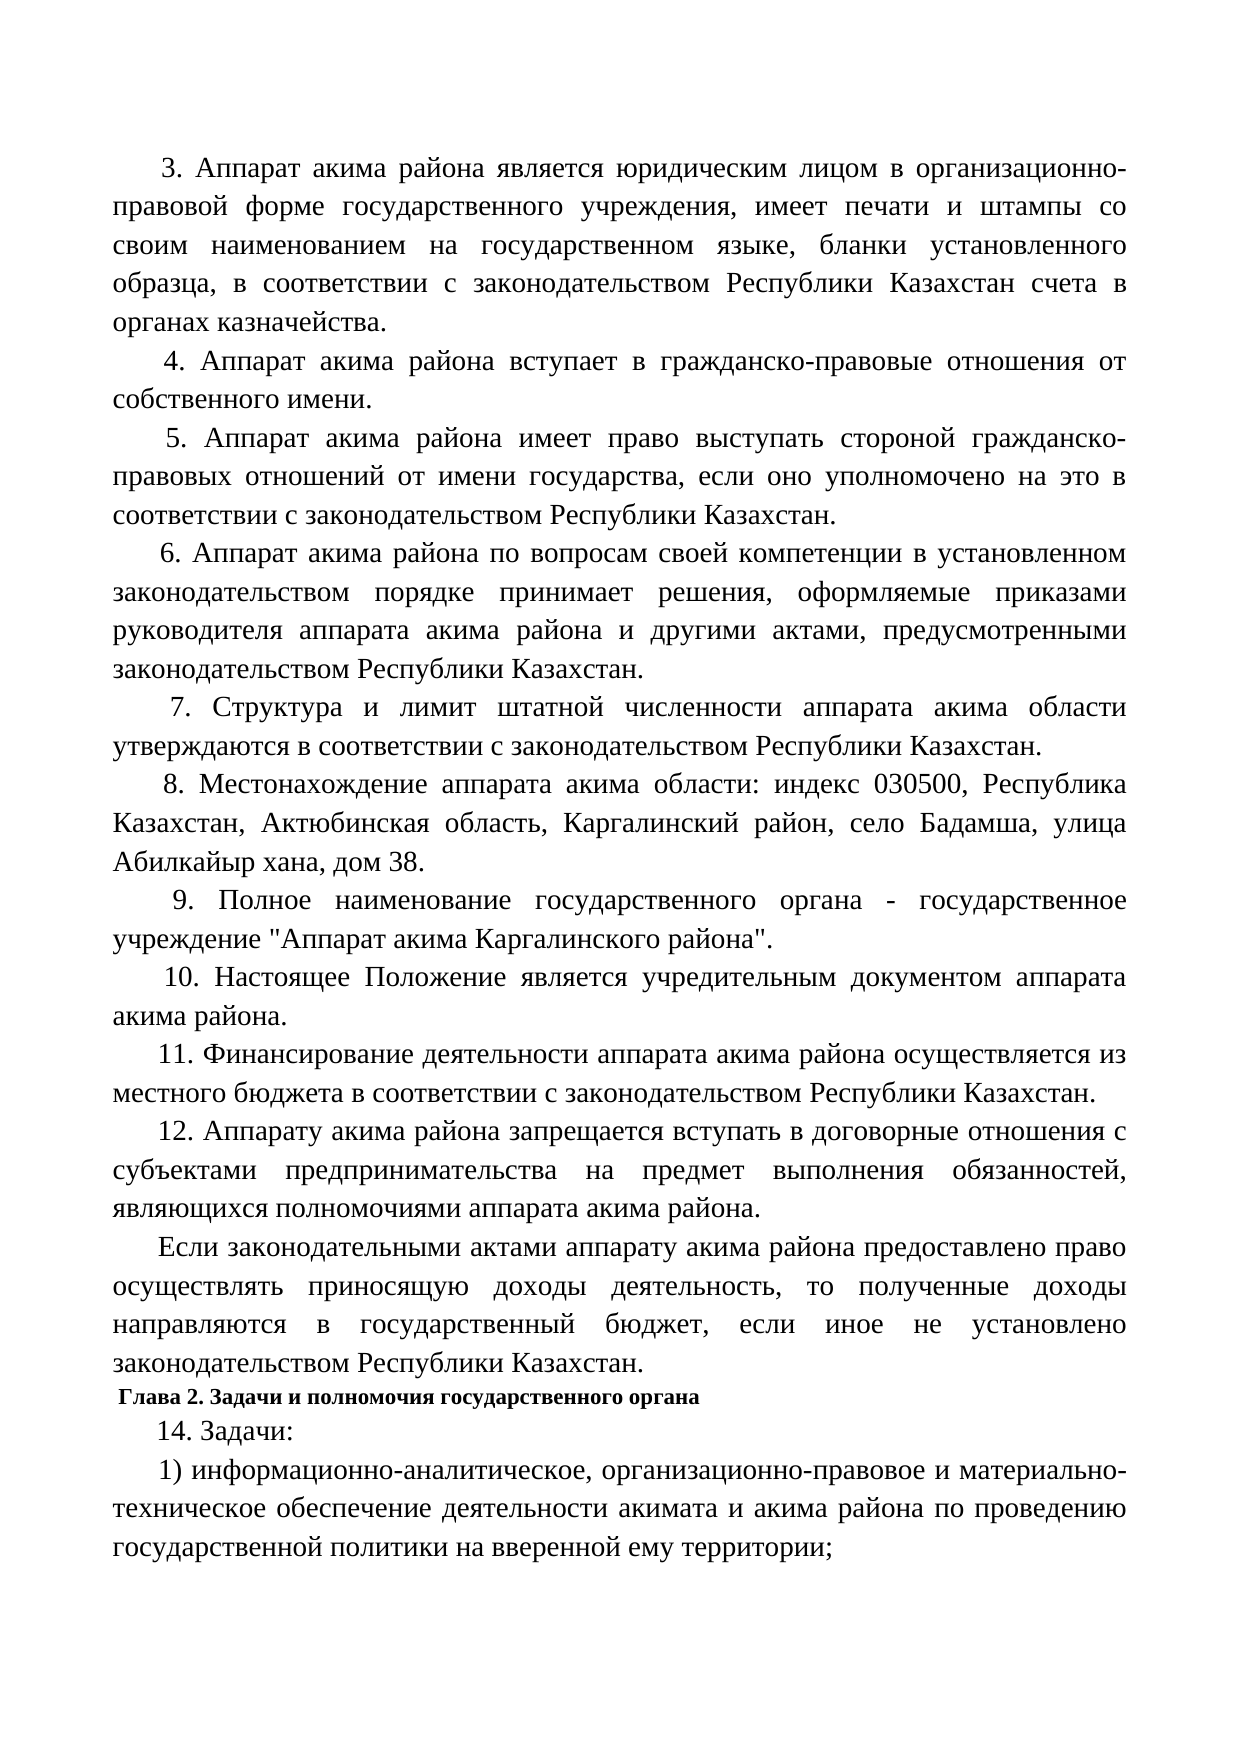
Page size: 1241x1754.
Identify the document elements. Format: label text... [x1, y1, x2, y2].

text 7. Структура и лимит штатной численности аппарата акима области утверждаются в соответствии с законодательством Республики Казахстан. [112, 689, 1128, 762]
text Если законодательными актами аппарату акима района предоставлено право осуществлять приносящую доходы деятельность, то полученные доходы направляются в государственный бюджет, если иное не установлено законодательством Республики Казахстан. [112, 1229, 1128, 1378]
text 8. Местонахождение аппарата акима области: индекс 030500, Республика Казахстан, Актюбинская область, Каргалинский район, село Бадамша, улица Абилкайыр хана, дом 38. [112, 767, 1128, 877]
text 10. Настоящее Положение является учредительным документом аппарата акима района. [112, 959, 1128, 1031]
text Глава 2. Задачи и полномочия государственного органа [112, 1383, 1128, 1410]
text 5. Аппарат акима района имеет право выступать стороной гражданско-правовых отношений от имени государства, если оно уполномочено на это в соответствии с законодательством Республики Казахстан. [112, 420, 1128, 530]
text 14. Задачи: [112, 1413, 1128, 1447]
text 6. Аппарат акима района по вопросам своей компетенции в установленном законодательством порядке принимает решения, оформляемые приказами руководителя аппарата акима района и другими актами, предусмотренными законодательством Республики Казахстан. [112, 535, 1128, 684]
text 11. Финансирование деятельности аппарата акима района осуществляется из местного бюджета в соответствии с законодательством Республики Казахстан. [112, 1036, 1128, 1108]
text 4. Аппарат акима района вступает в гражданско-правовые отношения от собственного имени. [112, 343, 1128, 415]
text 3. Аппарат акима района является юридическим лицом в организационно-правовой форме государственного учреждения, имеет печати и штампы со своим наименованием на государственном языке, бланки установленного образца, в соответствии с законодательством Республики Казахстан счета в органах казначейства. [112, 150, 1128, 338]
text 12. Аппарату акима района запрещается вступать в договорные отношения с субъектами предпринимательства на предмет выполнения обязанностей, являющихся полномочиями аппарата акима района. [112, 1113, 1128, 1224]
text 1) информационно-аналитическое, организационно-правовое и материально-техническое обеспечение деятельности акимата и акима района по проведению государственной политики на вверенной ему территории; [112, 1452, 1128, 1563]
text 9. Полное наименование государственного органа - государственное учреждение "Аппарат акима Каргалинского района". [112, 882, 1128, 954]
